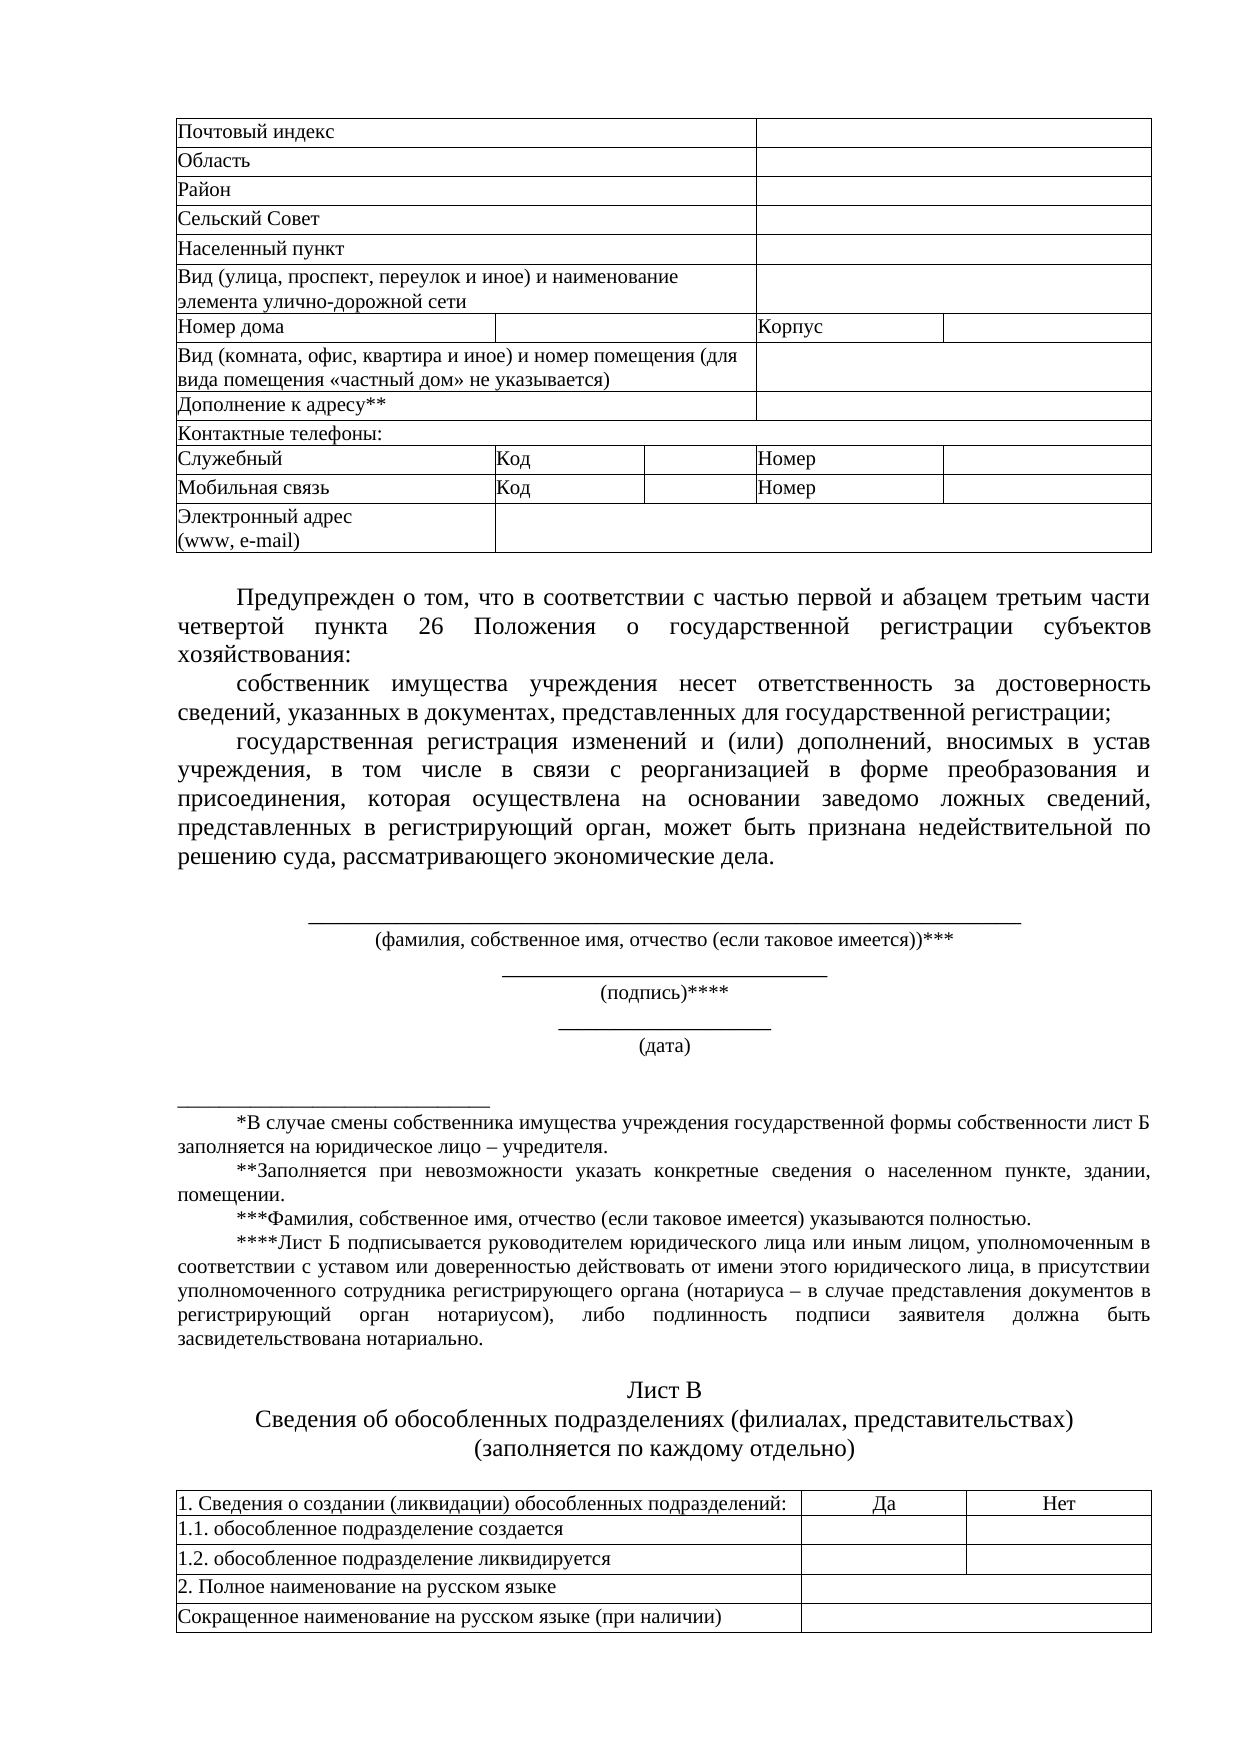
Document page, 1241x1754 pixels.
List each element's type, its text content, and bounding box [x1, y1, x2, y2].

table_cell [802, 1516, 966, 1544]
table_cell 1.2. обособленное подразделение ликвидируется [177, 1545, 801, 1573]
table_cell [757, 148, 1151, 176]
table_cell Электронный адрес (www, e-mail) [177, 504, 495, 552]
table_cell Населенный пункт [177, 235, 756, 263]
table_cell [944, 475, 1151, 503]
table_cell [645, 446, 756, 474]
table_cell Номер [757, 446, 943, 474]
table_cell Вид (улица, проспект, переулок и иное) и наименование элемента улично-дорожной сети [177, 265, 756, 313]
table_cell Сельский Совет [177, 206, 756, 234]
table_cell [757, 119, 1151, 147]
table_cell [757, 343, 1151, 391]
table_cell Вид (комната, офис, квартира и иное) и номер помещения (для вида помещения «частный дом» не указывается) [177, 343, 756, 391]
table_cell [802, 1545, 966, 1573]
table_cell [757, 177, 1151, 205]
text (фамилия, собственное имя, отчество (если таковое имеется))*** [177, 927, 1152, 951]
text __________________________ [177, 951, 1152, 980]
table_cell [496, 504, 1151, 552]
table_cell Сокращенное наименование на русском языке (при наличии) [177, 1604, 801, 1632]
text собственник имущества учреждения несет ответственность за достоверность сведений, указанных в документах, представленных для государственной регистрации; [177, 668, 1152, 726]
text (заполняется по каждому отдельно) [177, 1433, 1152, 1461]
table_cell Номер [757, 475, 943, 503]
table_cell Код [496, 446, 644, 474]
table_header 1. Сведения о создании (ликвидации) обособленных подразделений: [177, 1491, 801, 1515]
text (дата) [177, 1033, 1152, 1057]
table_header Да [802, 1491, 966, 1515]
table_cell Мобильная связь [177, 475, 495, 503]
table_cell [967, 1545, 1151, 1573]
text Лист В [177, 1375, 1152, 1404]
table_cell [802, 1604, 1151, 1632]
table_cell [802, 1575, 1151, 1602]
text Предупрежден о том, что в соответствии с частью первой и абзацем третьим части четвертой пункта 26 Положения о государственной регистрации субъектов хозяйствования: [177, 582, 1152, 668]
table_cell [757, 392, 1151, 420]
table_cell [757, 265, 1151, 313]
text ______________________________ [177, 1086, 1152, 1109]
text Сведения об обособленных подразделениях (филиалах, представительствах) [177, 1404, 1152, 1433]
text _________________ [177, 1004, 1152, 1033]
text (подпись)**** [177, 980, 1152, 1004]
text *В случае смены собственника имущества учреждения государственной формы собственности лист Б заполняется на юридическое лицо – учредителя. [177, 1109, 1152, 1158]
table_cell 2. Полное наименование на русском языке [177, 1575, 801, 1602]
table_cell Номер дома [177, 314, 495, 342]
table_cell Служебный [177, 446, 495, 474]
table_cell 1.1. обособленное подразделение создается [177, 1516, 801, 1544]
text ***Фамилия, собственное имя, отчество (если таковое имеется) указываются полностью. [177, 1206, 1152, 1230]
text _________________________________________________________ [177, 898, 1152, 927]
table_cell [645, 475, 756, 503]
table_cell [757, 206, 1151, 234]
text **Заполняется при невозможности указать конкретные сведения о населенном пункте, здании, помещении. [177, 1158, 1152, 1206]
table_cell Район [177, 177, 756, 205]
table_cell [967, 1516, 1151, 1544]
table_cell [496, 314, 756, 342]
table_cell [944, 446, 1151, 474]
table_cell [757, 235, 1151, 263]
table_cell [944, 314, 1151, 342]
table_cell Почтовый индекс [177, 119, 756, 147]
table_cell Дополнение к адресу** [177, 392, 756, 420]
table_cell Код [496, 475, 644, 503]
text ****Лист Б подписывается руководителем юридического лица или иным лицом, уполномоченным в соответствии с уставом или доверенностью действовать от имени этого юридического лица, в присутствии уполномоченного сотрудника регистрирующего органа (нотариуса – в случае представления документов в регистрирующий орган нотариусом), либо подлинность подписи заявителя должна быть засвидетельствована нотариально. [177, 1230, 1152, 1350]
table_cell Область [177, 148, 756, 176]
table_header Нет [967, 1491, 1151, 1515]
table_cell Контактные телефоны: [177, 421, 1151, 445]
text государственная регистрация изменений и (или) дополнений, вносимых в устав учреждения, в том числе в связи с реорганизацией в форме преобразования и присоединения, которая осуществлена на основании заведомо ложных сведений, представленных в регистрирующий орган, может быть признана недействительной по решению суда, рассматривающего экономические дела. [177, 726, 1152, 869]
table_cell Корпус [757, 314, 943, 342]
